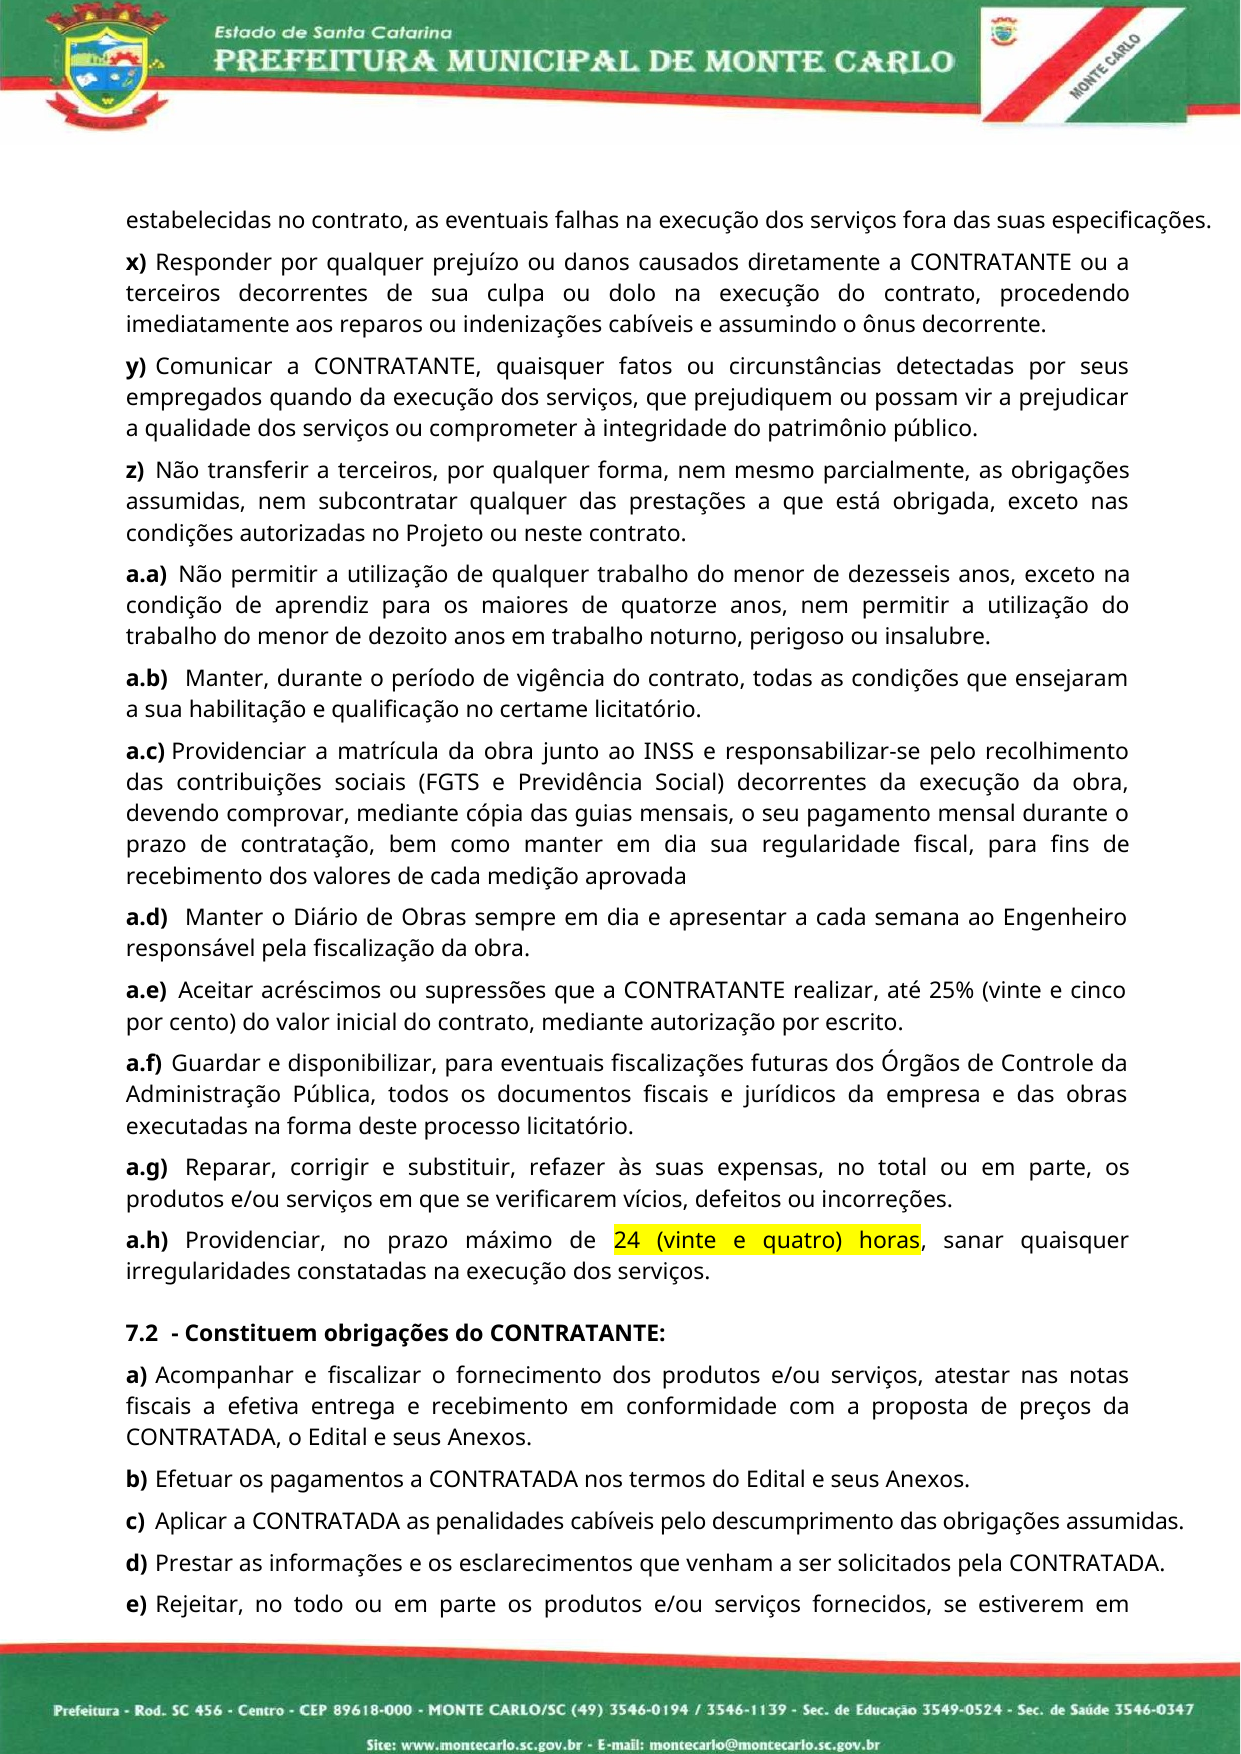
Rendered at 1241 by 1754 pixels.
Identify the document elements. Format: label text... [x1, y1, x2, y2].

list Aplicar a CONTRATADA as penalidades cabíveis pelo descumprimento das obrigações assumidas. [125, 1504, 1217, 1536]
list Providenciar a matrícula da obra junto ao INSS e responsabilizar-se pelo recolhimento das contribuições sociais (FGTS e Previdência Social) decorrentes da execução da obra, devendo comprovar, mediante cópia das guias mensais, o seu pagamento mensal durante o prazo de contratação, bem como manter em dia sua regularidade fiscal, para fins de recebimento dos valores de cada medição aprovada [126, 735, 1130, 891]
list Reparar, corrigir e substituir, refazer às suas expensas, no total ou em parte, os produtos e/ou serviços em que se verificarem vícios, defeitos ou incorreções. [126, 1151, 1130, 1214]
picture [0, 1639, 1241, 1754]
picture [0, 0, 1241, 145]
list Não permitir a utilização de qualquer trabalho do menor de dezesseis anos, exceto na condição de aprendiz para os maiores de quatorze anos, nem permitir a utilização do trabalho do menor de dezoito anos em trabalho noturno, perigoso ou insalubre. [126, 558, 1130, 651]
list Prestar as informações e os esclarecimentos que venham a ser solicitados pela CONTRATADA. [125, 1547, 1217, 1578]
list Manter, durante o período de vigência do contrato, todas as condições que ensejaram a sua habilitação e qualificação no certame licitatório. [126, 662, 1130, 724]
list Providenciar, no prazo máximo de 24 (vinte e quatro) horas, sanar quaisquer irregularidades constatadas na execução dos serviços. [126, 1224, 1129, 1287]
text estabelecidas no contrato, as eventuais falhas na execução dos serviços fora das suas especificações. [126, 204, 1217, 235]
list Efetuar os pagamentos a CONTRATADA nos termos do Edital e seus Anexos. [125, 1463, 1217, 1494]
list Responder por qualquer prejuízo ou danos causados diretamente a CONTRATANTE ou a terceiros decorrentes de sua culpa ou dolo na execução do contrato, procedendo imediatamente aos reparos ou indenizações cabíveis e assumindo o ônus decorrente. [126, 245, 1130, 339]
list Não transferir a terceiros, por qualquer forma, nem mesmo parcialmente, as obrigações assumidas, nem subcontratar qualquer das prestações a que está obrigada, exceto nas condições autorizadas no Projeto ou neste contrato. [126, 454, 1129, 548]
list Manter o Diário de Obras sempre em dia e apresentar a cada semana ao Engenheiro responsável pela fiscalização da obra. [126, 901, 1129, 964]
list Aceitar acréscimos ou supressões que a CONTRATANTE realizar, até 25% (vinte e cinco por cento) do valor inicial do contrato, mediante autorização por escrito. [126, 974, 1128, 1037]
subtitle - Constituem obrigações do CONTRATANTE: [125, 1317, 1217, 1348]
list Acompanhar e fiscalizar o fornecimento dos produtos e/ou serviços, atestar nas notas fiscais a efetiva entrega e recebimento em conformidade com a proposta de preços da CONTRATADA, o Edital e seus Anexos. [126, 1359, 1130, 1452]
list Guardar e disponibilizar, para eventuais fiscalizações futuras dos Órgãos de Controle da Administração Pública, todos os documentos fiscais e jurídicos da empresa e das obras executadas na forma deste processo licitatório. [126, 1047, 1129, 1141]
list Comunicar a CONTRATANTE, quaisquer fatos ou circunstâncias detectadas por seus empregados quando da execução dos serviços, que prejudiquem ou possam vir a prejudicar a qualidade dos serviços ou comprometer à integridade do patrimônio público. [126, 350, 1129, 443]
